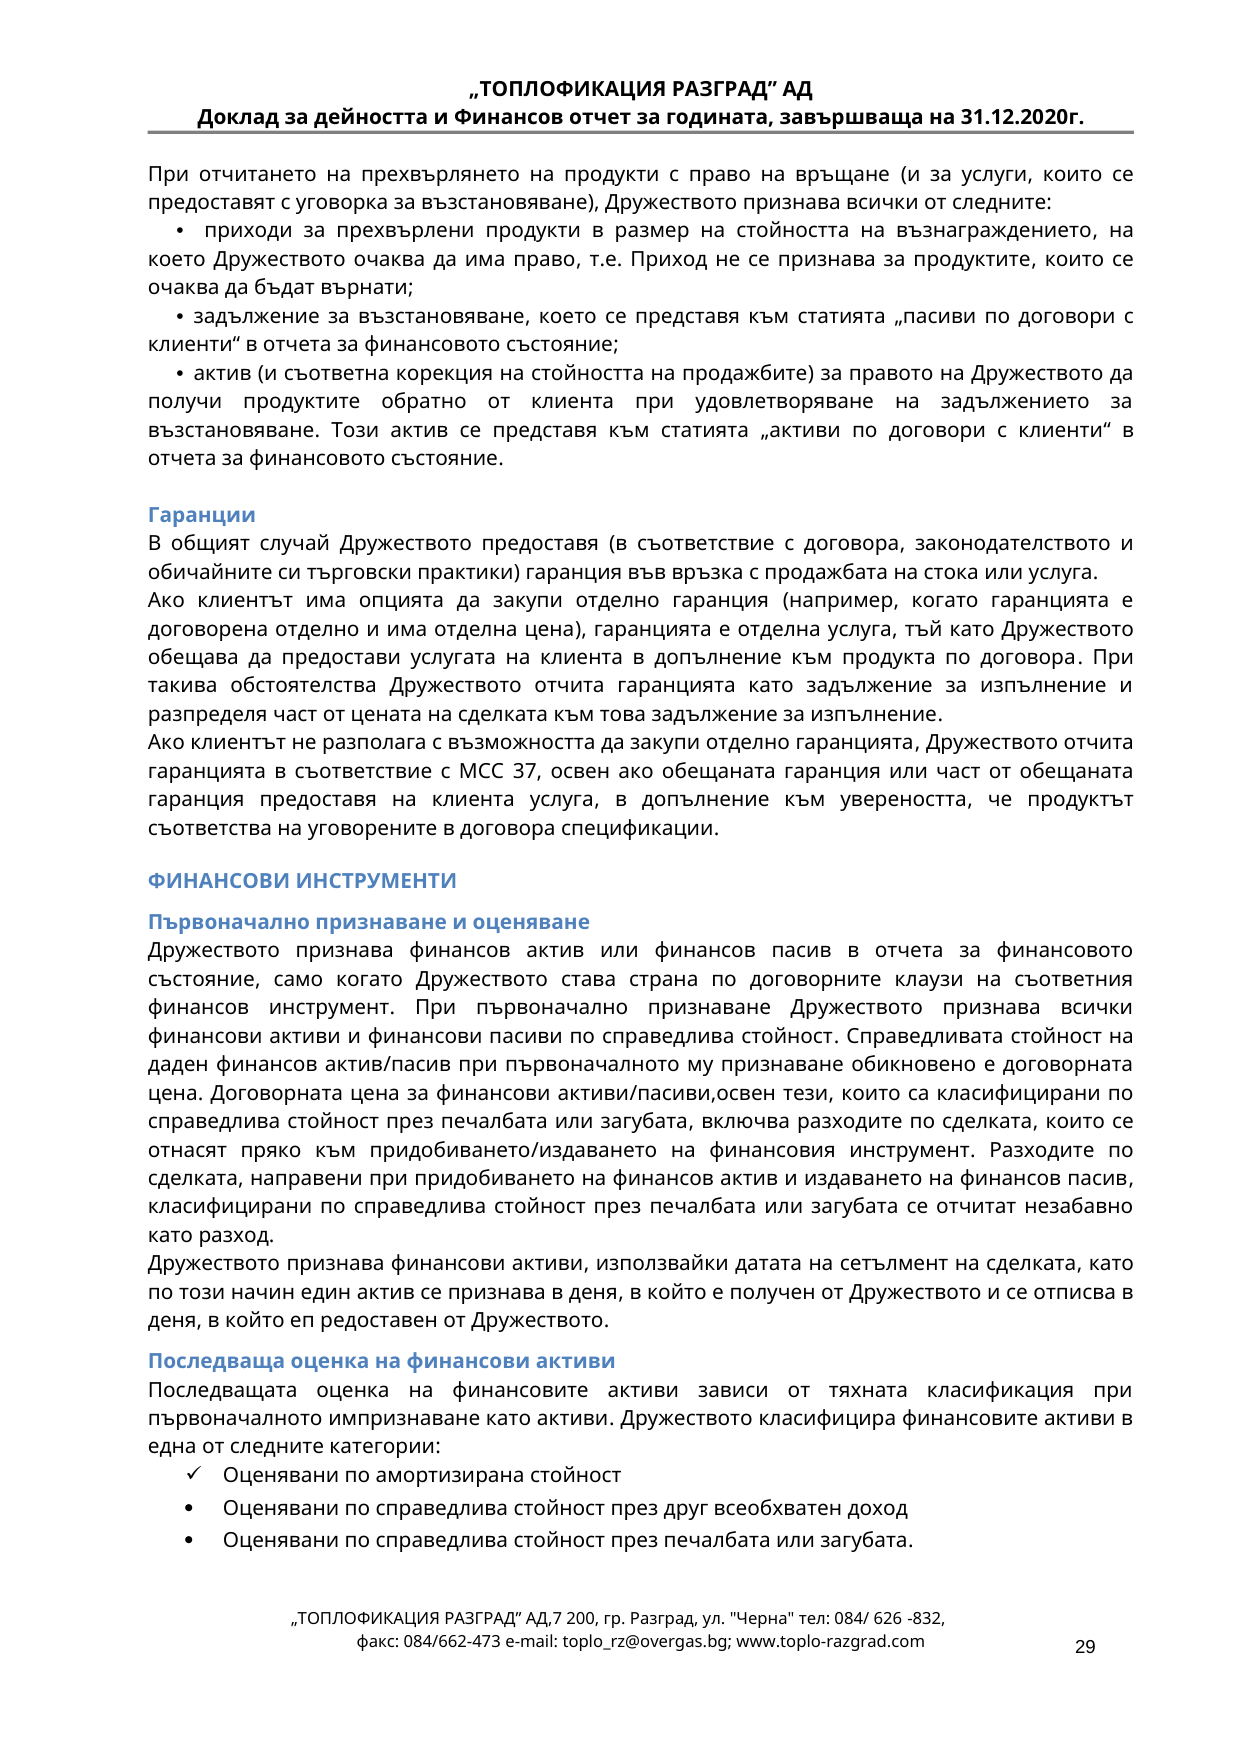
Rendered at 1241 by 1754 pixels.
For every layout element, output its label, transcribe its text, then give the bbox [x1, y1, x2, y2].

text Последващата оценка на финансовите активи зависи от тяхната класификация при първоначалното импризнаване като активи. Дружеството класифицира финансовите активи в една от следните категории: [148, 1375, 1134, 1460]
list задължение за възстановяване, което се представя към статията „пасиви по договори с клиенти“ в отчета за финансовото състояние; [148, 301, 1134, 358]
text Дружеството признава финансови активи, използвайки датата на сетълмент на сделката, като по този начин един актив се признава в деня, в който е получен от Дружеството и се отписва в деня, в който еп редоставен от Дружеството. [148, 1248, 1134, 1334]
list Оценявани по справедлива стойност през друг всеобхватен доход [185, 1493, 1134, 1521]
text Ако клиентът има опцията да закупи отделно гаранция (например, когато гаранцията е договорена отделно и има отделна цена), гаранцията е отделна услуга, тъй като Дружеството обещава да предостави услугата на клиента в допълнение към продукта по договора. При такива обстоятелства Дружеството отчита гаранцията като задължение за изпълнение и разпределя част от цената на сделката към това задължение за изпълнение. [148, 585, 1134, 727]
subtitle ФИНАНСОВИ ИНСТРУМЕНТИ [148, 866, 1134, 895]
list Оценявани по амортизирана стойност [185, 1460, 1134, 1488]
list Оценявани по справедлива стойност през печалбата или загубата. [185, 1525, 1134, 1554]
list приходи за прехвърлени продукти в размер на стойността на възнаграждението, на което Дружеството очаква да има право, т.е. Приход не се признава за продуктите, които се очаква да бъдат върнати; [148, 216, 1134, 301]
subtitle Първоначално признаване и оценяване [148, 907, 1134, 936]
text Ако клиентът не разполага с възможността да закупи отделно гаранцията, Дружеството отчита гаранцията в съответствие с МСС 37, освен ако обещаната гаранция или част от обещаната гаранция предоставя на клиента услуга, в допълнение към увереността, че продуктът съответства на уговорените в договора спецификации. [148, 727, 1134, 841]
text В общият случай Дружеството предоставя (в съответствие с договора, законодателството и обичайните си търговски практики) гаранция във връзка с продажбата на стока или услуга. [148, 528, 1134, 585]
subtitle Гаранции [148, 500, 1134, 528]
text Дружеството признава финансов актив или финансов пасив в отчета за финансовото състояние, само когато Дружеството става страна по договорните клаузи на съответния финансов инструмент. При първоначално признаване Дружеството признава всички финансови активи и финансови пасиви по справедлива стойност. Справедливата стойност на даден финансов актив/пасив при първоначалното му признаване обикновено е договорната цена. Договорната цена за финансови активи/пасиви,освен тези, които са класифицирани по справедлива стойност през печалбата или загубата, включва разходите по сделката, които се отнасят пряко към придобиването/издаването на финансовия инструмент. Разходите по сделката, направени при придобиването на финансов актив и издаването на финансов пасив, класифицирани по справедлива стойност през печалбата или загубата се отчитат незабавно като разход. [148, 936, 1134, 1248]
text При отчитането на прехвърлянето на продукти с право на връщане (и за услуги, които се предоставят с уговорка за възстановяване), Дружеството признава всички от следните: [148, 159, 1134, 216]
subtitle Последваща оценка на финансови активи [148, 1346, 1134, 1375]
list актив (и съответна корекция на стойността на продажбите) за правото на Дружеството да получи продуктите обратно от клиента при удовлетворяване на задължението за възстановяване. Този актив се представя към статията „активи по договори с клиенти“ в отчета за финансовото състояние. [148, 358, 1134, 472]
